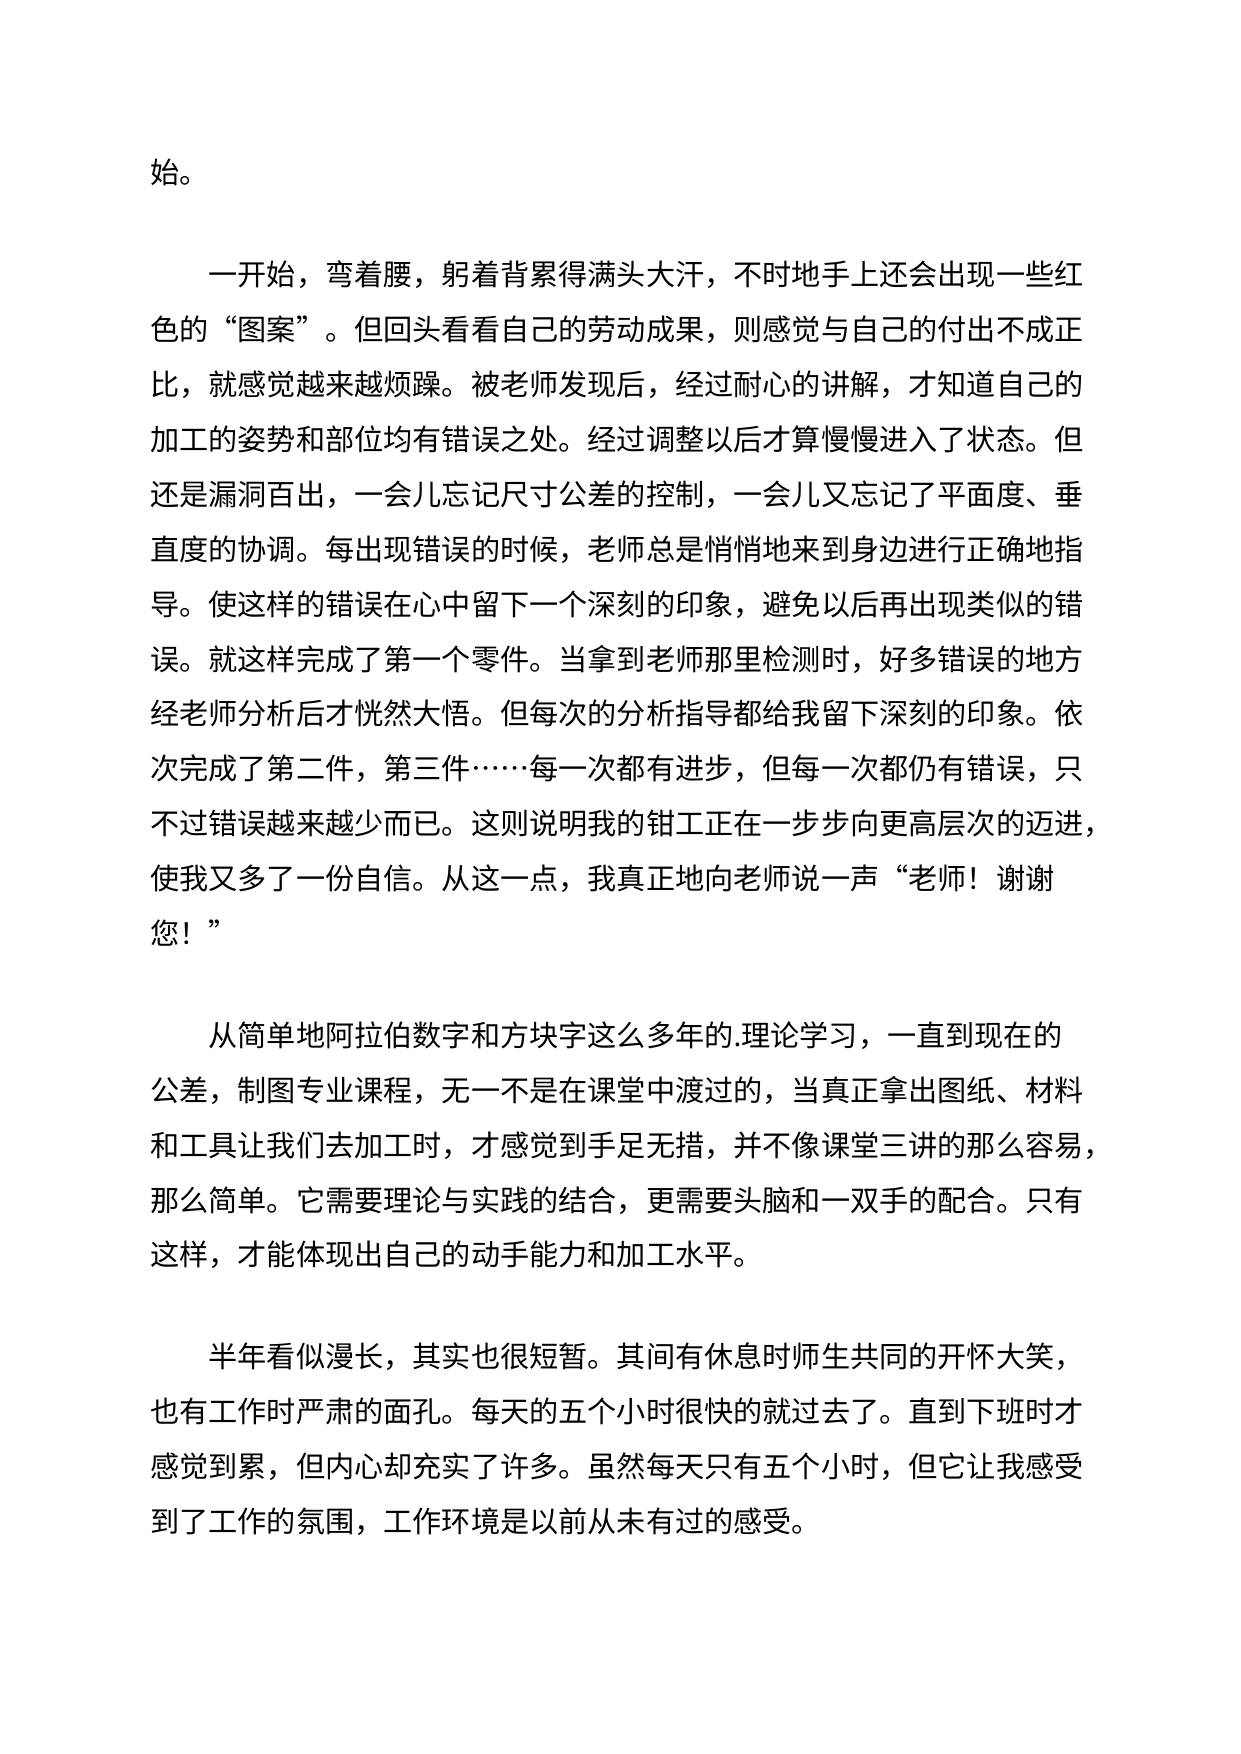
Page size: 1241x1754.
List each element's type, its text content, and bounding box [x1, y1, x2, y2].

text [150, 150, 1090, 192]
text 从简单地阿拉伯数字和方块字这么多年的.理论学习，一直到现在的公差，制图专业课程，无一不是在课堂中渡过的，当真正拿出图纸、材料和工具让我们去加工时，才感觉到手足无措，并不像课堂三讲的那么容易，那么简单。它需要理论与实践的结合，更需要头脑和一双手的配合。只有这样，才能体现出自己的动手能力和加工水平。 [150, 1012, 1090, 1274]
text 一开始，弯着腰，躬着背累得满头大汗，不时地手上还会出现一些红色的“图案”。但回头看看自己的劳动成果，则感觉与自己的付出不成正比，就感觉越来越烦躁。被老师发现后，经过耐心的讲解，才知道自己的加工的姿势和部位均有错误之处。经过调整以后才算慢慢进入了状态。但还是漏洞百出，一会儿忘记尺寸公差的控制，一会儿又忘记了平面度、垂直度的协调。每出现错误的时候，老师总是悄悄地来到身边进行正确地指导。使这样的错误在心中留下一个深刻的印象，避免以后再出现类似的错误。就这样完成了第一个零件。当拿到老师那里检测时，好多错误的地方经老师分析后才恍然大悟。但每次的分析指导都给我留下深刻的印象。依次完成了第二件，第三件……每一次都有进步，但每一次都仍有错误，只不过错误越来越少而已。这则说明我的钳工正在一步步向更高层次的迈进，使我又多了一份自信。从这一点，我真正地向老师说一声“老师！谢谢您！” [150, 252, 1090, 953]
text 半年看似漫长，其实也很短暂。其间有休息时师生共同的开怀大笑，也有工作时严肃的面孔。每天的五个小时很快的就过去了。直到下班时才感觉到累，但内心却充实了许多。虽然每天只有五个小时，但它让我感受到了工作的氛围，工作环境是以前从未有过的感受。 [150, 1334, 1090, 1541]
